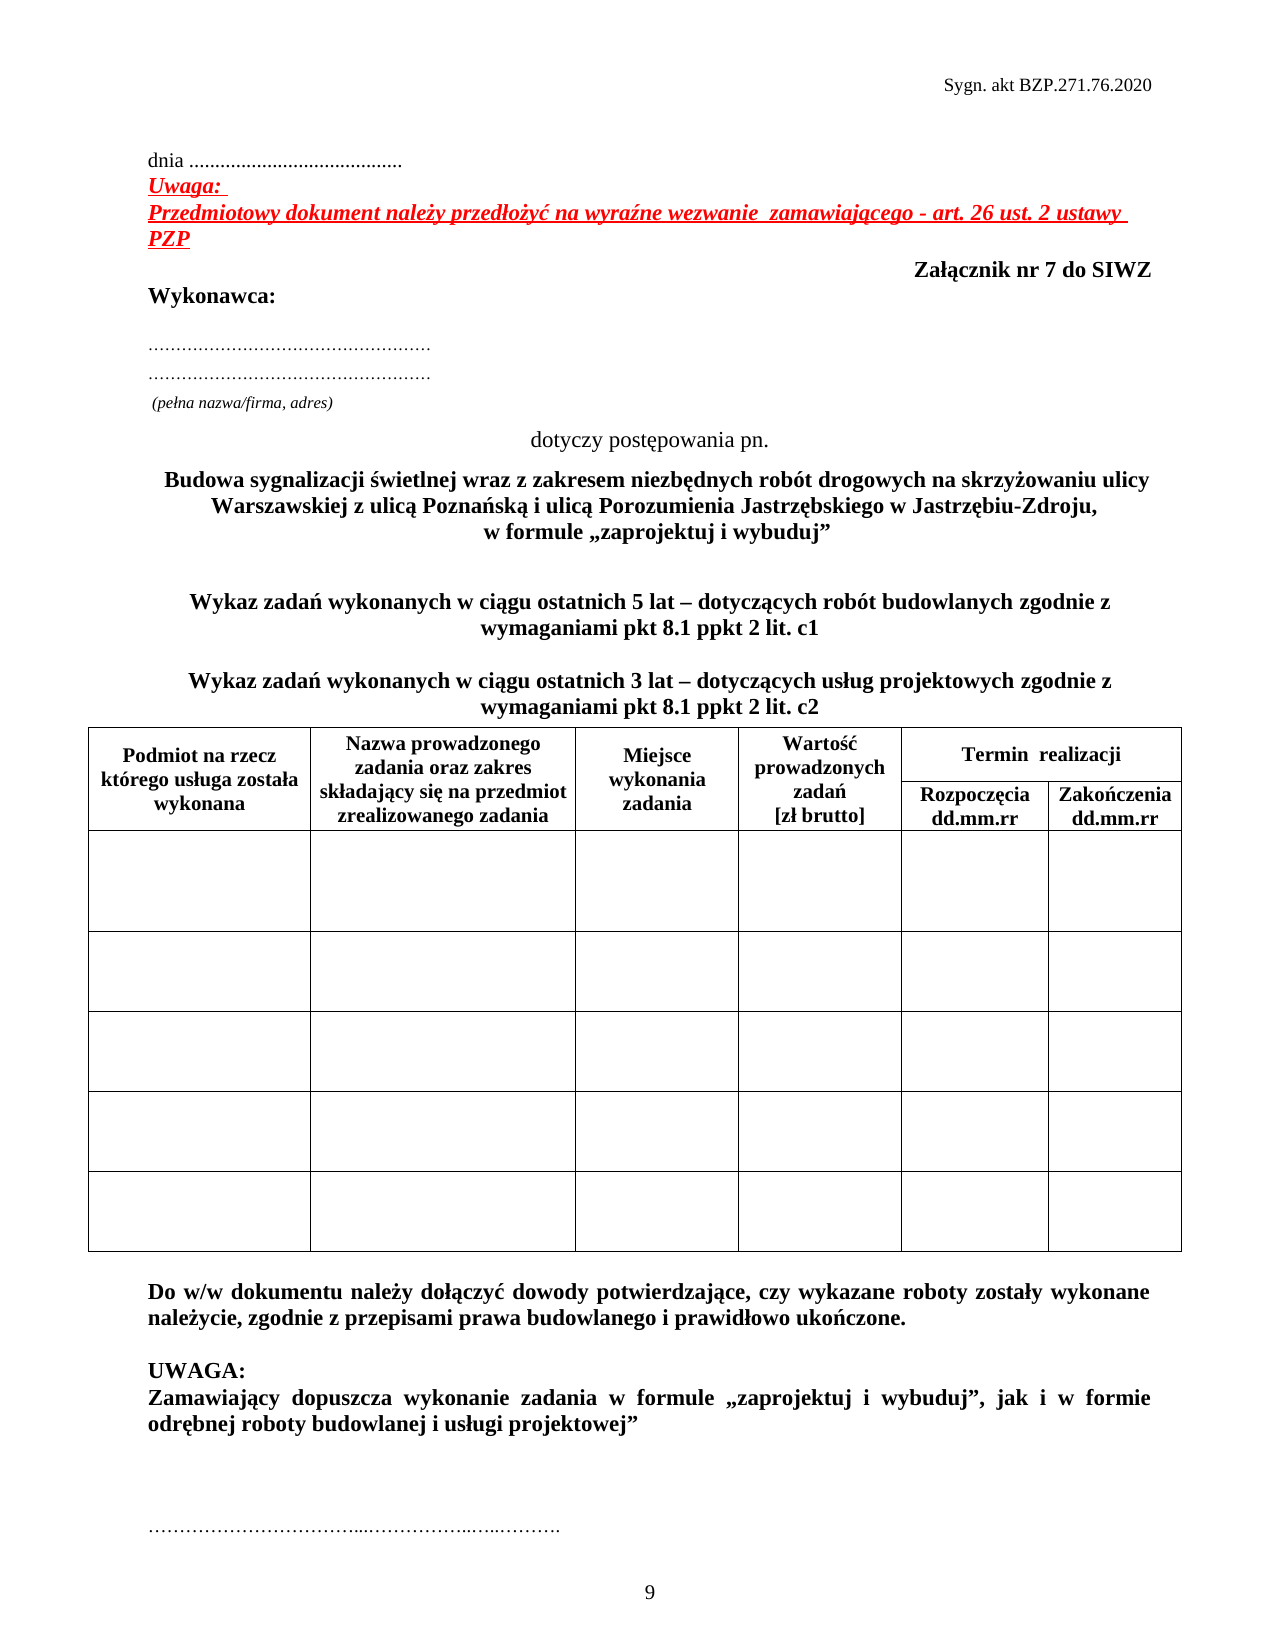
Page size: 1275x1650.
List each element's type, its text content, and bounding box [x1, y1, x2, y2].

table_header Wartość prowadzonych zadań [zł brutto] [739, 728, 901, 830]
text dnia ......................................... [148, 148, 1152, 172]
table_cell [1049, 1172, 1181, 1251]
text Zamawiający dopuszcza wykonanie zadania w formule „zaprojektuj i wybuduj”, jak i w formie odrębnej roboty budowlanej i usługi projektowej” [148, 1383, 1152, 1436]
table_cell Rozpoczęcia dd.mm.rr [902, 782, 1048, 830]
table_cell [902, 932, 1048, 1011]
table_cell [739, 1092, 901, 1171]
text Do w/w dokumentu należy dołączyć dowody potwierdzające, czy wykazane roboty zostały wykonane należycie, zgodnie z przepisami prawa budowlanego i prawidłowo ukończone. [148, 1278, 1152, 1331]
table_header Termin realizacji [902, 728, 1181, 781]
table_cell [89, 1172, 310, 1251]
table_cell [902, 831, 1048, 931]
table_cell [576, 932, 738, 1011]
text UWAGA: [148, 1357, 1152, 1383]
table_cell [739, 1012, 901, 1091]
text Załącznik nr 7 do SIWZ [148, 256, 1152, 282]
table_cell [311, 831, 575, 931]
table_header Podmiot na rzecz którego usługa została wykonana [89, 728, 310, 830]
table_cell [902, 1092, 1048, 1171]
text ……………………………...……………..…..………. [148, 1515, 1152, 1537]
list Budowa sygnalizacji świetlnej wraz z zakresem niezbędnych robót drogowych na skrzyżowaniu ulicy Warszawskiej z ulicą Poznańską i ulicą Porozumienia Jastrzębskiego w Jastrzębiu-Zdroju, w formule „zaprojektuj i wybuduj” [162, 466, 1152, 545]
table_cell [739, 932, 901, 1011]
table_header Nazwa prowadzonego zadania oraz zakres składający się na przedmiot zrealizowanego zadania [311, 728, 575, 830]
table_cell [902, 1172, 1048, 1251]
text Uwaga: [148, 172, 1152, 198]
text Wykaz zadań wykonanych w ciągu ostatnich 5 lat – dotyczących robót budowlanych zgodnie z wymaganiami pkt 8.1 ppkt 2 lit. c1 [148, 588, 1152, 641]
table_cell [576, 1172, 738, 1251]
table_cell [739, 1172, 901, 1251]
table_header Miejsce wykonania zadania [576, 728, 738, 830]
table_cell [1049, 1012, 1181, 1091]
table_cell [902, 1012, 1048, 1091]
text Przedmiotowy dokument należy przedłożyć na wyraźne wezwanie zamawiającego - art. 26 ust. 2 ustawy PZP [148, 198, 1152, 251]
table_cell [1049, 932, 1181, 1011]
text …………………………………………… [148, 335, 532, 354]
table_cell [576, 831, 738, 931]
table_cell [1049, 1092, 1181, 1171]
table_cell [89, 1092, 310, 1171]
text …………………………………………… [148, 364, 532, 383]
table_cell [1049, 831, 1181, 931]
text (pełna nazwa/firma, adres) [148, 393, 532, 412]
text dotyczy postępowania pn. [148, 426, 1152, 452]
table_cell [311, 1012, 575, 1091]
table_cell [576, 1092, 738, 1171]
table_cell [576, 1012, 738, 1091]
table_cell [89, 831, 310, 931]
text Wykonawca: [148, 282, 1152, 309]
table_cell [311, 1092, 575, 1171]
table_cell [89, 1012, 310, 1091]
table_cell [311, 1172, 575, 1251]
table_cell [311, 932, 575, 1011]
table_cell Zakończenia dd.mm.rr [1049, 782, 1181, 830]
table_cell [739, 831, 901, 931]
text Wykaz zadań wykonanych w ciągu ostatnich 3 lat – dotyczących usług projektowych zgodnie z wymaganiami pkt 8.1 ppkt 2 lit. c2 [148, 667, 1152, 719]
table_cell [89, 932, 310, 1011]
